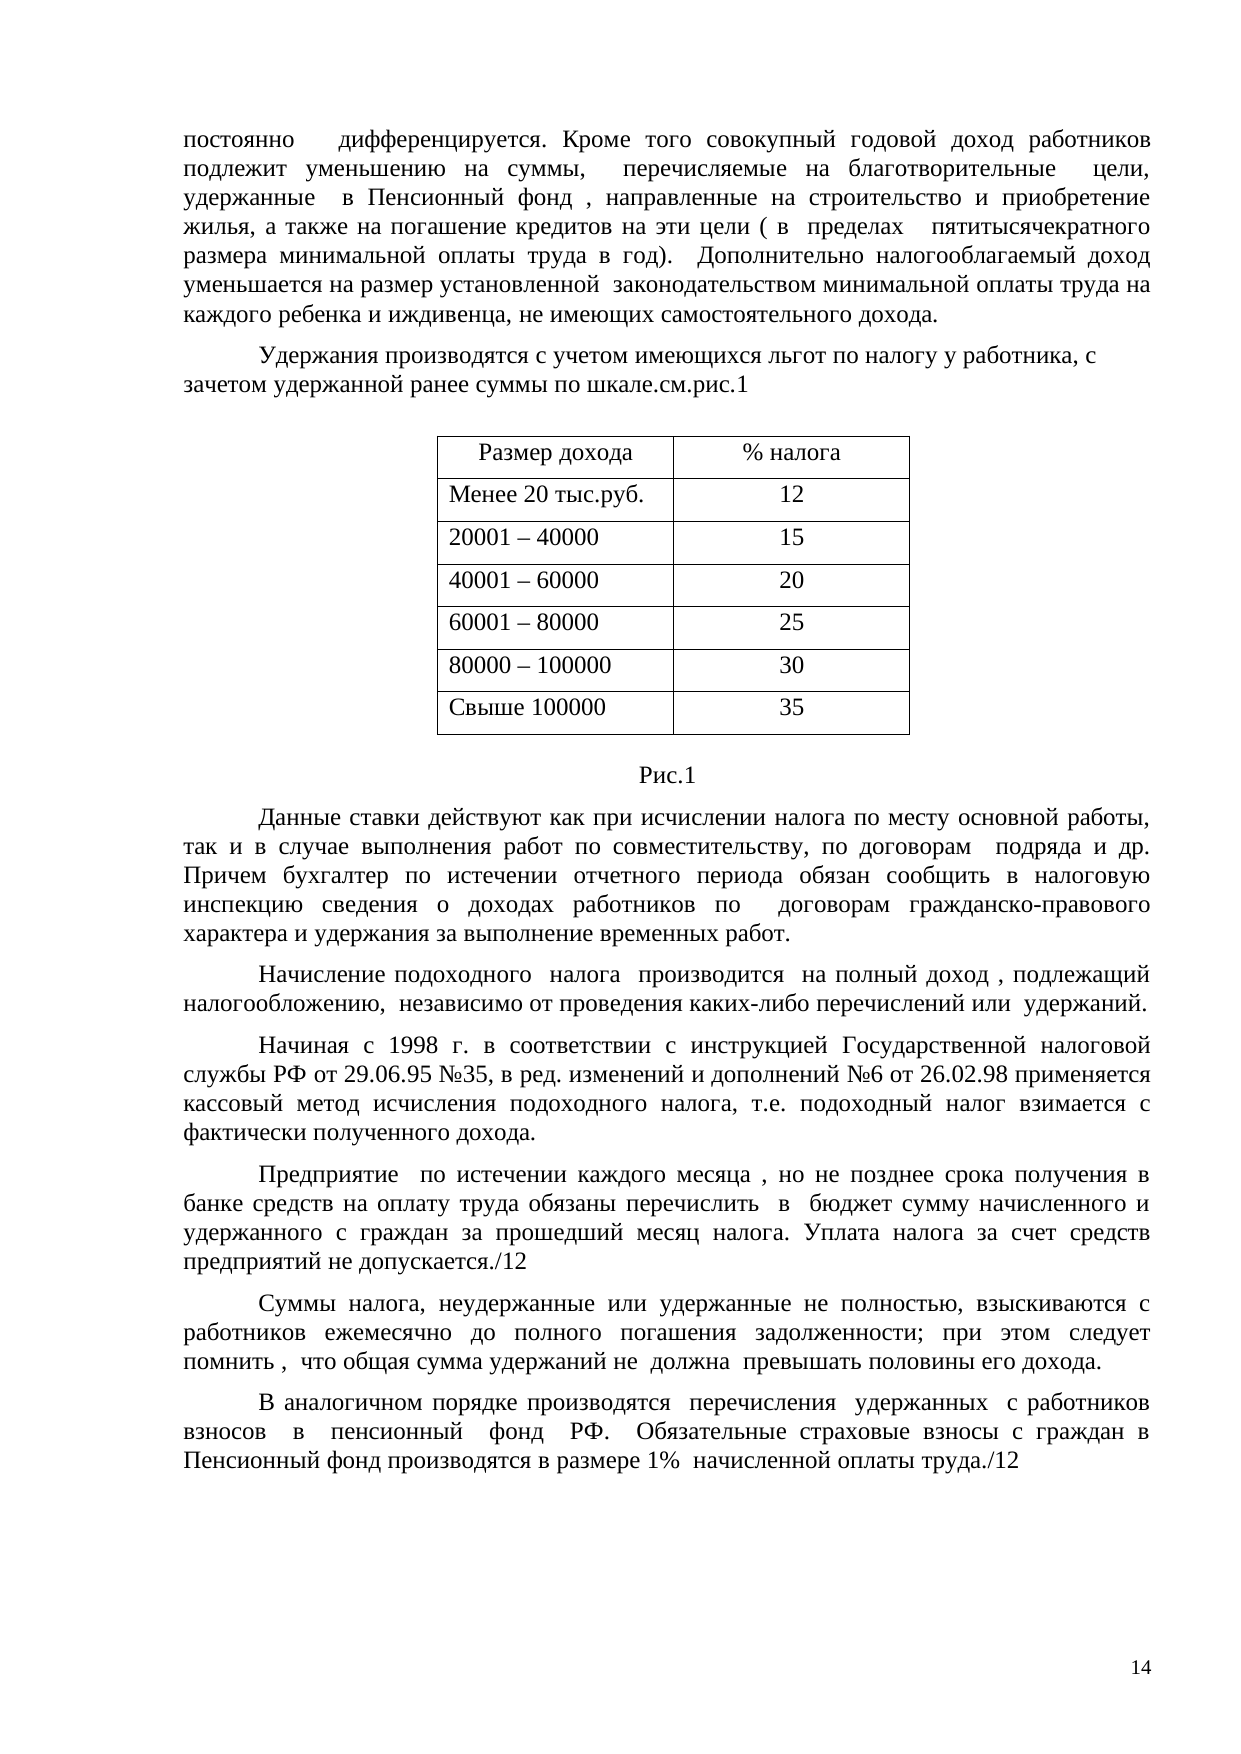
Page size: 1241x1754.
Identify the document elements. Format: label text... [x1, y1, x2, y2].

table_cell 25 [674, 607, 909, 649]
table_header Размер дохода [438, 437, 673, 478]
table_cell 40001 – 60000 [438, 565, 673, 606]
text Начиная с 1998 г. в соответствии с инструкцией Государственной налоговой службы РФ от 29.06.95 №35, в ред. изменений и дополнений №6 от 26.02.98 применяется кассовый метод исчисления подоходного налога, т.е. подоходный налог взимается с фактически полученного дохода. [183, 1030, 1152, 1146]
text Рис.1 [183, 760, 1152, 789]
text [183, 124, 1152, 327]
table_cell 80000 – 100000 [438, 650, 673, 691]
text Удержания производятся с учетом имеющихся льгот по налогу у работника, с зачетом удержанной ранее суммы по шкале.см.рис.1 [183, 340, 1152, 398]
text Данные ставки действуют как при исчислении налога по месту основной работы, так и в случае выполнения работ по совместительству, по договорам подряда и др. Причем бухгалтер по истечении отчетного периода обязан сообщить в налоговую инспекцию сведения о доходах работников по договорам гражданско-правового характера и удержания за выполнение временных работ. [183, 801, 1152, 947]
table_cell 30 [674, 650, 909, 691]
text Предприятие по истечении каждого месяца , но не позднее срока получения в банке средств на оплату труда обязаны перечислить в бюджет сумму начисленного и удержанного с граждан за прошедший месяц налога. Уплата налога за счет средств предприятий не допускается./12 [183, 1159, 1152, 1275]
table_cell 20001 – 40000 [438, 522, 673, 563]
text Начисление подоходного налога производится на полный доход , подлежащий налогообложению, независимо от проведения каких-либо перечислений или удержаний. [183, 959, 1152, 1017]
table_cell 20 [674, 565, 909, 606]
table_cell 15 [674, 522, 909, 563]
table_cell 60001 – 80000 [438, 607, 673, 649]
text Суммы налога, неудержанные или удержанные не полностью, взыскиваются с работников ежемесячно до полного погашения задолженности; при этом следует помнить , что общая сумма удержаний не должна превышать половины его дохода. [183, 1287, 1152, 1374]
table_cell Менее 20 тыс.руб. [438, 479, 673, 521]
table_header % налога [674, 437, 909, 478]
table_cell 12 [674, 479, 909, 521]
text В аналогичном порядке производятся перечисления удержанных с работников взносов в пенсионный фонд РФ. Обязательные страховые взносы с граждан в Пенсионный фонд производятся в размере 1% начисленной оплаты труда./12 [183, 1387, 1152, 1474]
table_cell Свыше 100000 [438, 692, 673, 734]
table_cell 35 [674, 692, 909, 734]
